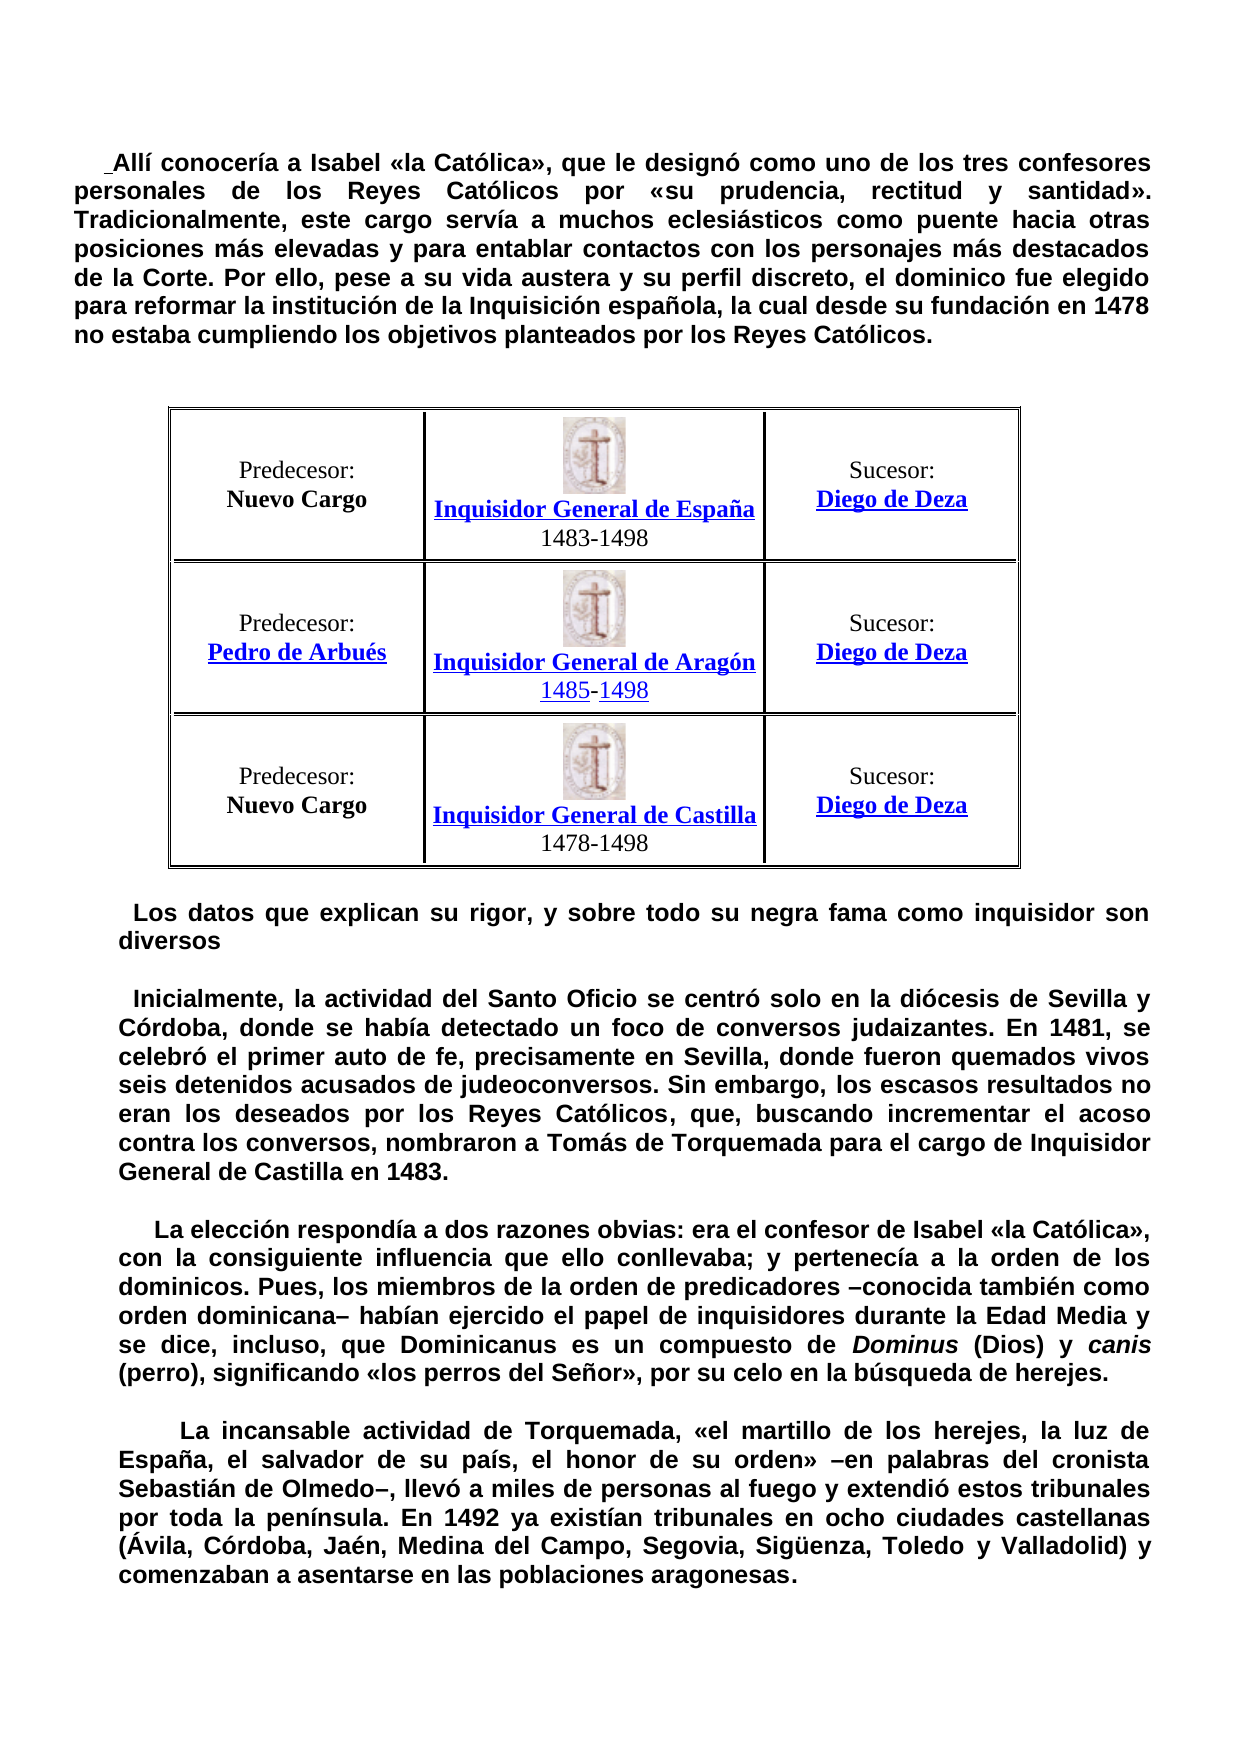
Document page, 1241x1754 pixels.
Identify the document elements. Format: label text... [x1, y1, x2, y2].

text Los datos que explican su rigor, y sobre todo su negra fama como inquisidor son diversos [118, 897, 1152, 955]
table_cell Predecesor: Nuevo Cargo [171, 712, 424, 865]
text La incansable actividad de Torquemada, «el martillo de los herejes, la luz de España, el salvador de su país, el honor de su orden» –en palabras del cronista Sebastián de Olmedo–, llevó a miles de personas al fuego y extendió estos tribunales por toda la península. En 1492 ya existían tribunales en ocho ciudades castellanas (Ávila, Córdoba, Jaén, Medina del Campo, Segovia, Sigüenza, Toledo y Valladolid) y comenzaban a asentarse en las poblaciones aragonesas. [118, 1416, 1152, 1589]
text Inicialmente, la actividad del Santo Oficio se centró solo en la diócesis de Sevilla y Córdoba, donde se había detectado un foco de conversos judaizantes. En 1481, se celebró el primer auto de fe, precisamente en Sevilla, donde fueron quemados vivos seis detenidos acusados de judeoconversos. Sin embargo, los escasos resultados no eran los deseados por los Reyes Católicos, que, buscando incrementar el acoso contra los conversos, nombraron a Tomás de Torquemada para el cargo de Inquisidor General de Castilla en 1483. [118, 984, 1152, 1185]
picture [563, 723, 626, 800]
picture [563, 417, 626, 494]
table_header Inquisidor General de España 1483-1498 [424, 410, 764, 559]
table_cell Sucesor: Diego de Deza [766, 559, 1018, 712]
text La elección respondía a dos razones obvias: era el confesor de Isabel «la Católica», con la consiguiente influencia que ello conllevaba; y pertenecía a la orden de los dominicos. Pues, los miembros de la orden de predicadores –conocida también como orden dominicana– habían ejercido el papel de inquisidores durante la Edad Media y se dice, incluso, que Dominicanus es un compuesto de Dominus (Dios) y canis (perro), significando «los perros del Señor», por su celo en la búsqueda de herejes. [118, 1214, 1152, 1387]
table_cell Inquisidor General de Castilla 1478-1498 [424, 716, 764, 865]
table_cell Predecesor: Pedro de Arbués [171, 559, 423, 712]
table_header Sucesor: Diego de Deza [764, 410, 1018, 559]
table_header Predecesor: Nuevo Cargo [171, 410, 424, 559]
text Allí conocería a Isabel «la Católica», que le designó como uno de los tres confesores personales de los Reyes Católicos por «su prudencia, rectitud y santidad». Tradicionalmente, este cargo servía a muchos eclesiásticos como puente hacia otras posiciones más elevadas y para entablar contactos con los personajes más destacados de la Corte. Por ello, pese a su vida austera y su perfil discreto, el dominico fue elegido para reformar la institución de la Inquisición española, la cual desde su fundación en 1478 no estaba cumpliendo los objetivos planteados por los Reyes Católicos. [74, 148, 1152, 349]
table_cell Inquisidor General de Aragón 1485-1498 [426, 563, 763, 712]
table_cell Sucesor: Diego de Deza [764, 712, 1018, 865]
picture [563, 570, 626, 647]
